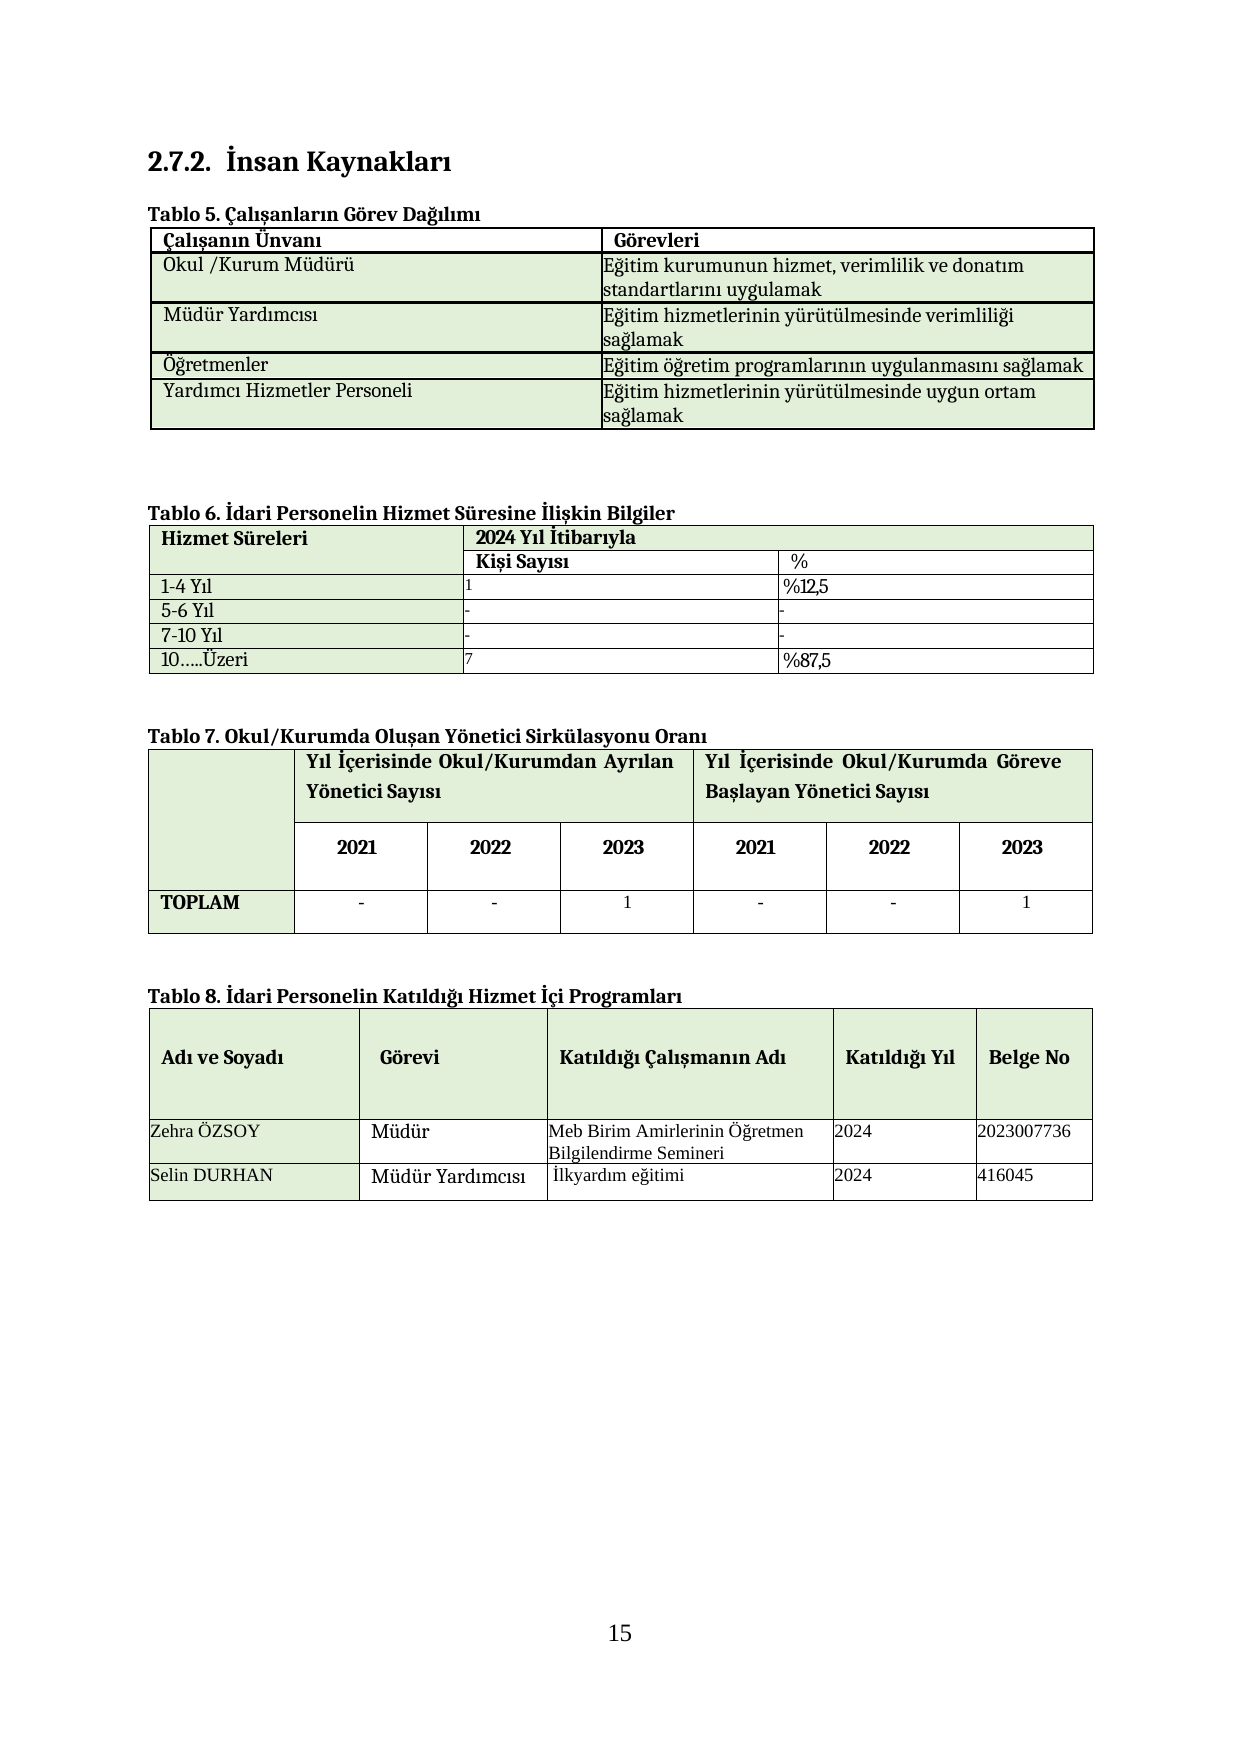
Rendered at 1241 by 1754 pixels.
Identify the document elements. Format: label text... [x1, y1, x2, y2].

table_header Belge No [977, 1009, 1092, 1119]
table_cell 2024 [834, 1120, 976, 1163]
table_cell - [464, 624, 778, 648]
table_cell Meb Birim Amirlerinin Öğretmen Bilgilendirme Semineri [548, 1120, 833, 1163]
table_header Çalışanın Ünvanı [152, 229, 601, 251]
table_header Katıldığı Çalışmanın Adı [548, 1009, 833, 1119]
text Tablo 8. İdari Personelin Katıldığı Hizmet İçi Programları [148, 984, 1198, 1008]
table_cell 10…..Üzeri [150, 649, 463, 673]
table_cell - [464, 600, 778, 623]
text Tablo 5. Çalışanların Görev Dağılımı [148, 203, 1198, 227]
table_cell Zehra ÖZSOY [150, 1120, 359, 1163]
table_cell Yardımcı Hizmetler Personeli [152, 380, 601, 427]
table_header Yıl İçerisinde Okul/Kurumdan Ayrılan Yönetici Sayısı [295, 750, 693, 822]
table_header Görevleri [603, 229, 1093, 251]
table_cell Müdür Yardımcısı [360, 1164, 547, 1200]
table_cell Okul /Kurum Müdürü [152, 254, 601, 301]
table_cell 2023 [960, 823, 1092, 890]
table_cell Eğitim hizmetlerinin yürütülmesinde verimliliği sağlamak [603, 304, 1093, 351]
subtitle İnsan Kaynakları [148, 146, 1198, 179]
table_cell 2024 [834, 1164, 976, 1200]
table_cell Eğitim kurumunun hizmet, verimlilik ve donatım standartlarını uygulamak [603, 254, 1093, 301]
table_cell İlkyardım eğitimi [548, 1164, 833, 1200]
table_cell - [694, 891, 826, 933]
table_cell 1 [561, 891, 693, 933]
table_cell 5-6 Yıl [150, 600, 463, 623]
table_header Görevi [360, 1009, 547, 1119]
table_cell - [827, 891, 959, 933]
table_cell Öğretmenler [152, 354, 601, 377]
table_cell 7 [464, 649, 778, 673]
table_cell %87,5 [779, 649, 1093, 673]
table_cell Eğitim öğretim programlarının uygulanmasını sağlamak [603, 354, 1093, 377]
table_cell - [428, 891, 560, 933]
table_cell 7-10 Yıl [150, 624, 463, 648]
table_cell 1 [960, 891, 1092, 933]
table_header Hizmet Süreleri [150, 526, 463, 574]
table_header Adı ve Soyadı [150, 1009, 359, 1119]
table_cell 2021 [295, 823, 427, 890]
table_cell 2022 [827, 823, 959, 890]
table_cell 1-4 Yıl [150, 575, 463, 599]
table_cell 2023007736 [977, 1120, 1092, 1163]
table_cell Müdür [360, 1120, 547, 1163]
table_cell 416045 [977, 1164, 1092, 1200]
table_cell TOPLAM [149, 891, 294, 933]
table_header [149, 750, 294, 890]
table_cell - [779, 600, 1093, 623]
table_cell Selin DURHAN [150, 1164, 359, 1200]
table_cell 2022 [428, 823, 560, 890]
table_cell Eğitim hizmetlerinin yürütülmesinde uygun ortam sağlamak [603, 380, 1093, 427]
table_header 2024 Yıl İtibarıyla [464, 526, 1093, 550]
table_header Katıldığı Yıl [834, 1009, 976, 1119]
text Tablo 7. Okul/Kurumda Oluşan Yönetici Sirkülasyonu Oranı [148, 724, 1198, 748]
table_cell - [295, 891, 427, 933]
table_cell %12,5 [779, 575, 1093, 599]
table_cell Kişi Sayısı [464, 551, 778, 574]
table_cell % [779, 551, 1093, 574]
table_cell Müdür Yardımcısı [152, 304, 601, 351]
table_cell - [779, 624, 1093, 648]
table_cell 2021 [694, 823, 826, 890]
text Tablo 6. İdari Personelin Hizmet Süresine İlişkin Bilgiler [148, 501, 1198, 525]
table_cell 2023 [561, 823, 693, 890]
table_header Yıl İçerisinde Okul/Kurumda Göreve Başlayan Yönetici Sayısı [694, 750, 1092, 822]
table_cell 1 [464, 575, 778, 599]
